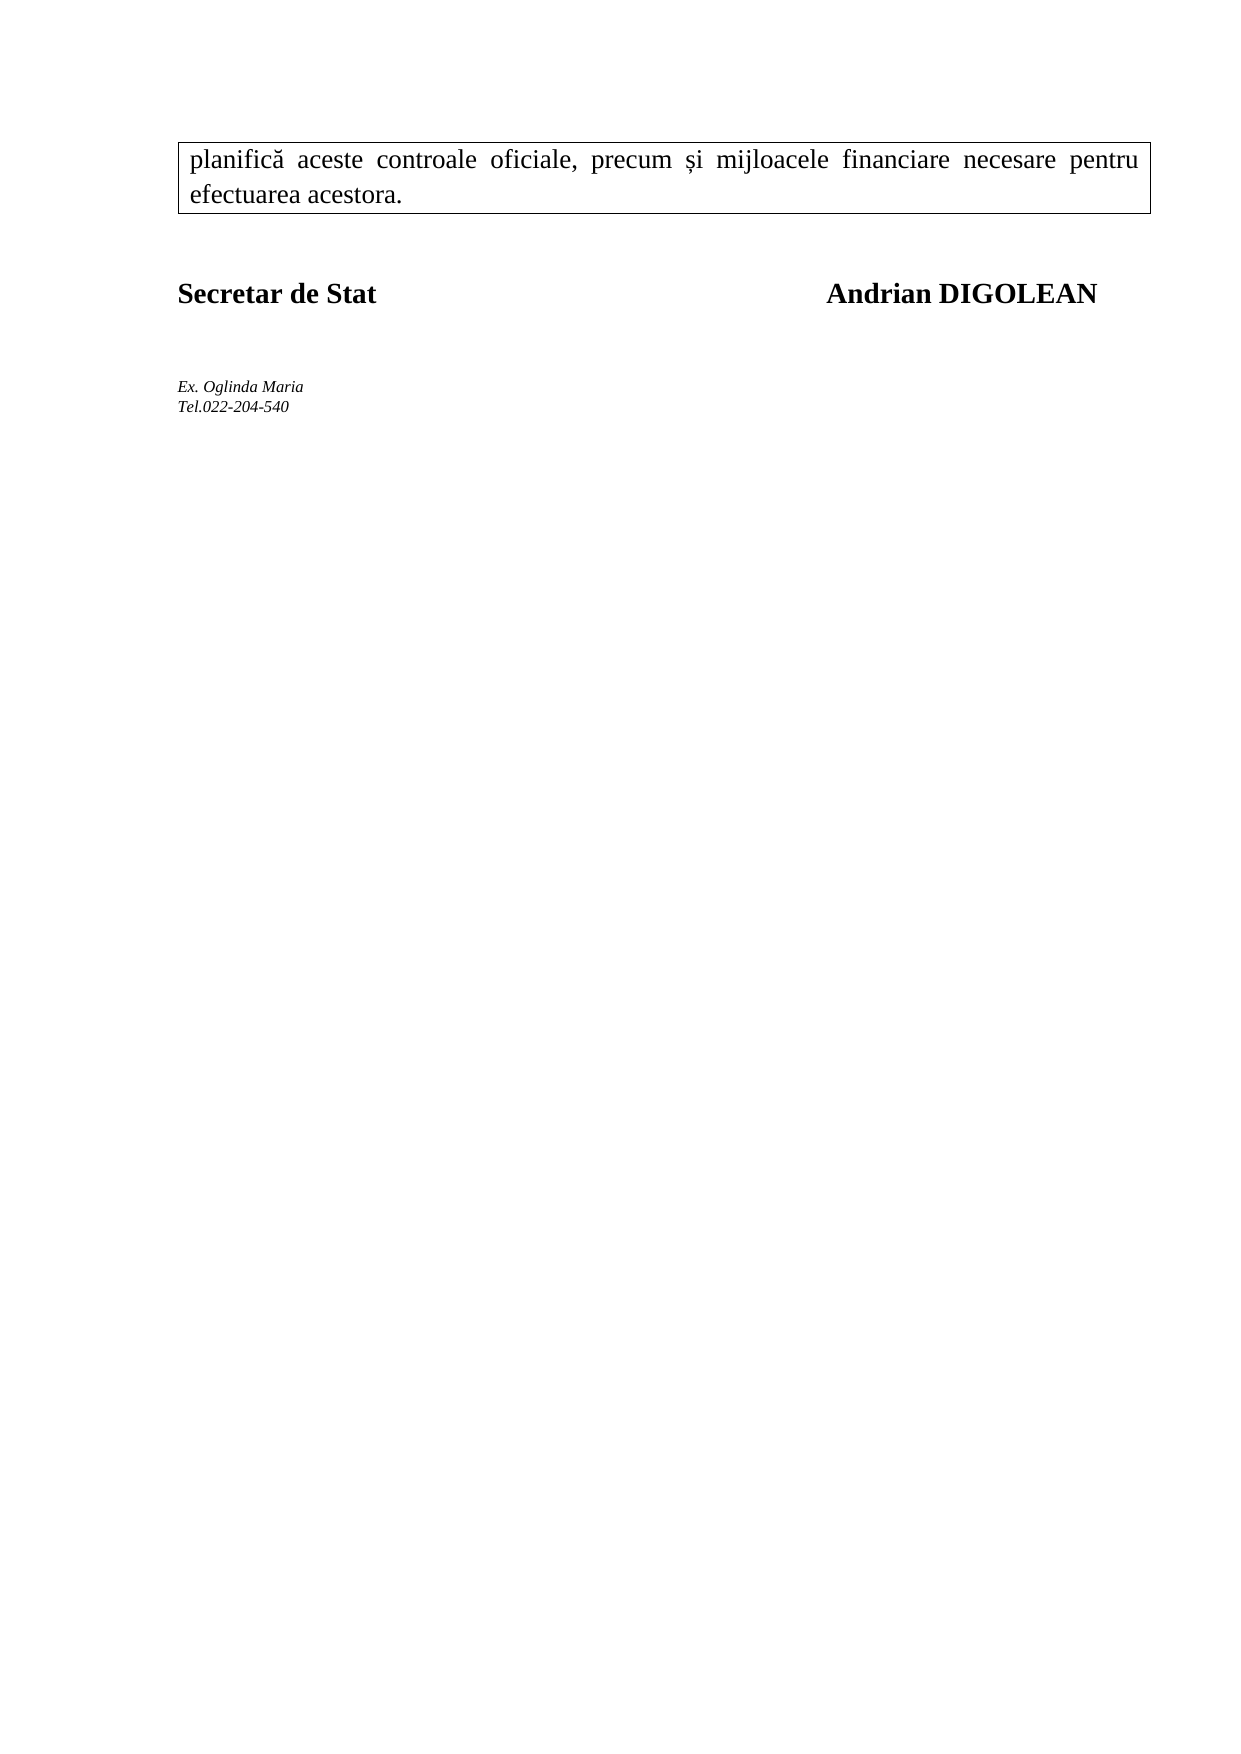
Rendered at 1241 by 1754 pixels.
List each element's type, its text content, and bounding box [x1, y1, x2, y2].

text Tel.022-204-540 [177, 396, 1152, 416]
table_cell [179, 143, 1150, 213]
text Secretar de Stat Andrian DIGOLEAN [177, 277, 1152, 310]
text Ex. Oglinda Maria [177, 377, 1152, 396]
